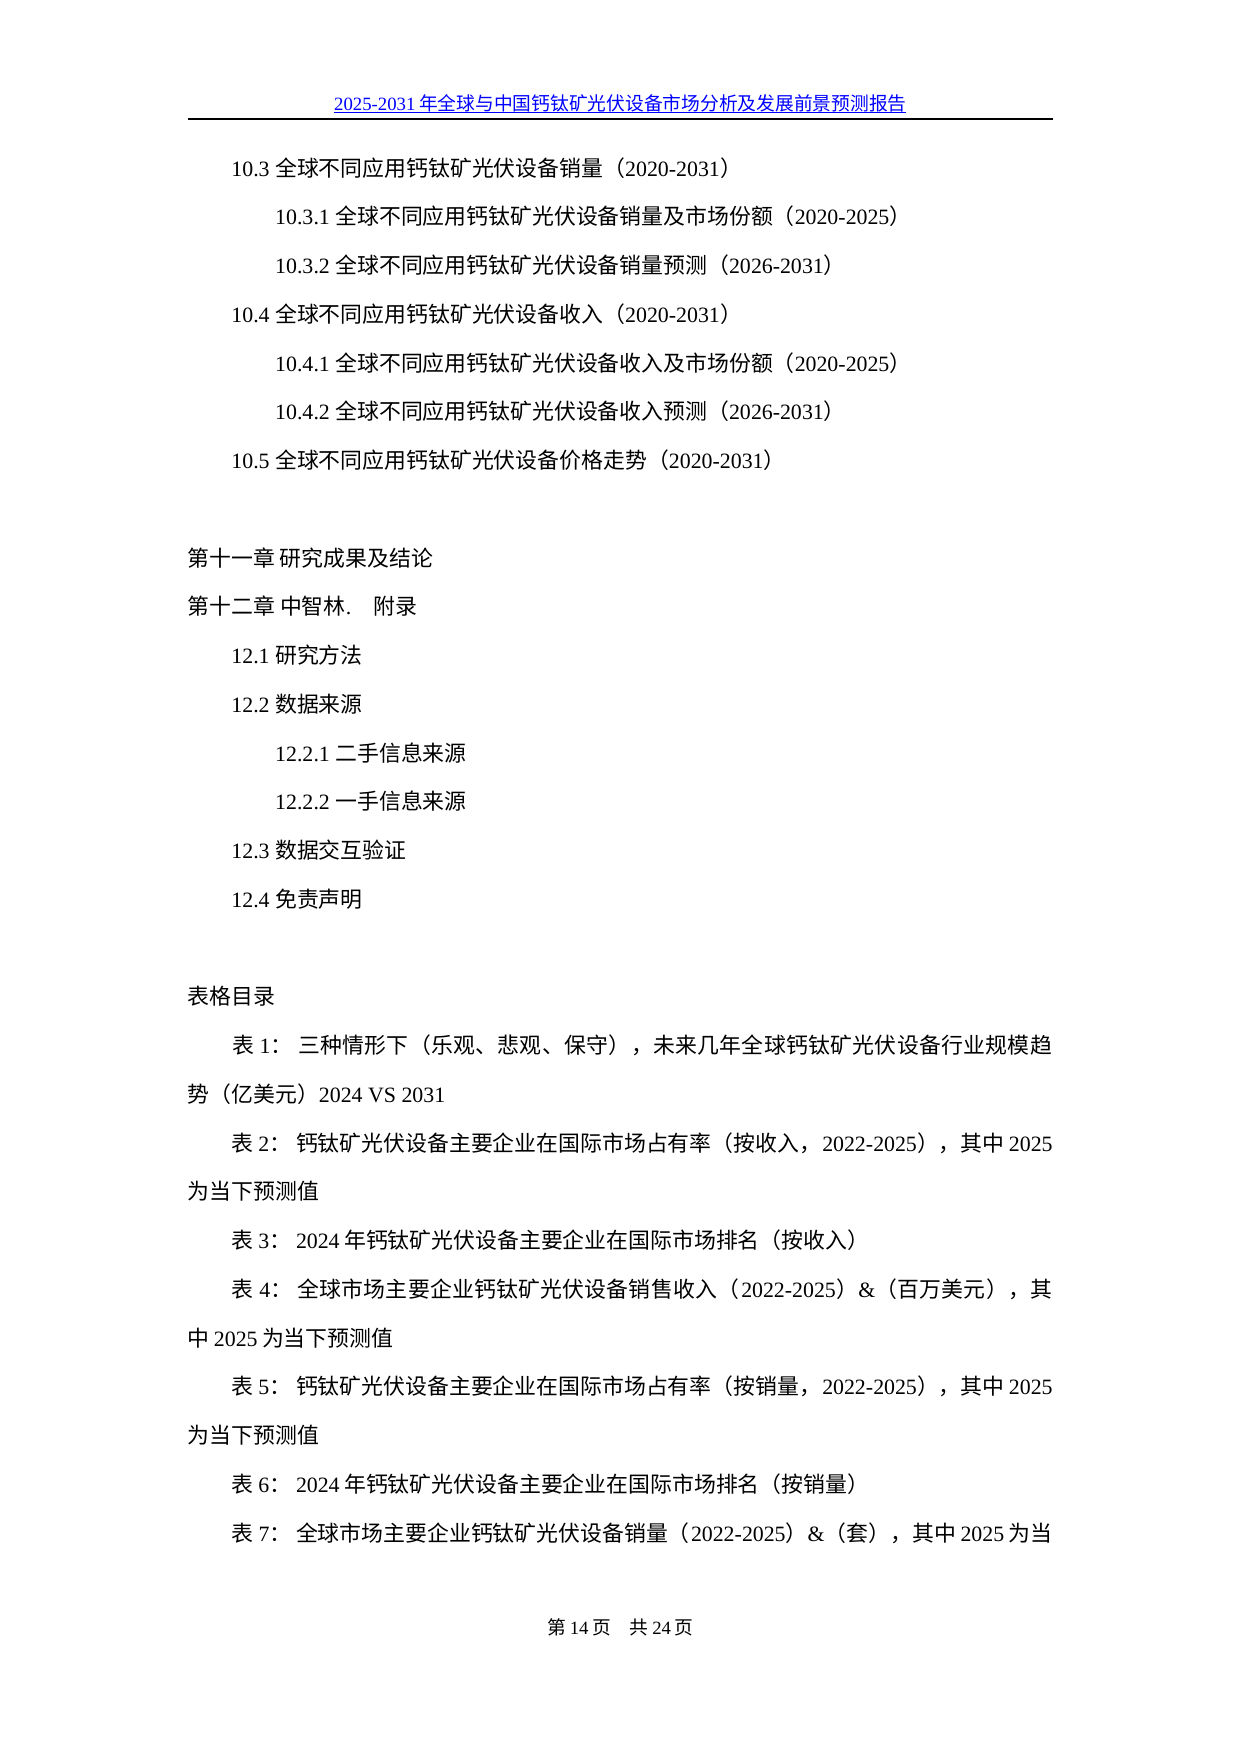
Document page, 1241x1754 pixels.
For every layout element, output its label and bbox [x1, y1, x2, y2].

text [187, 150, 1053, 1548]
